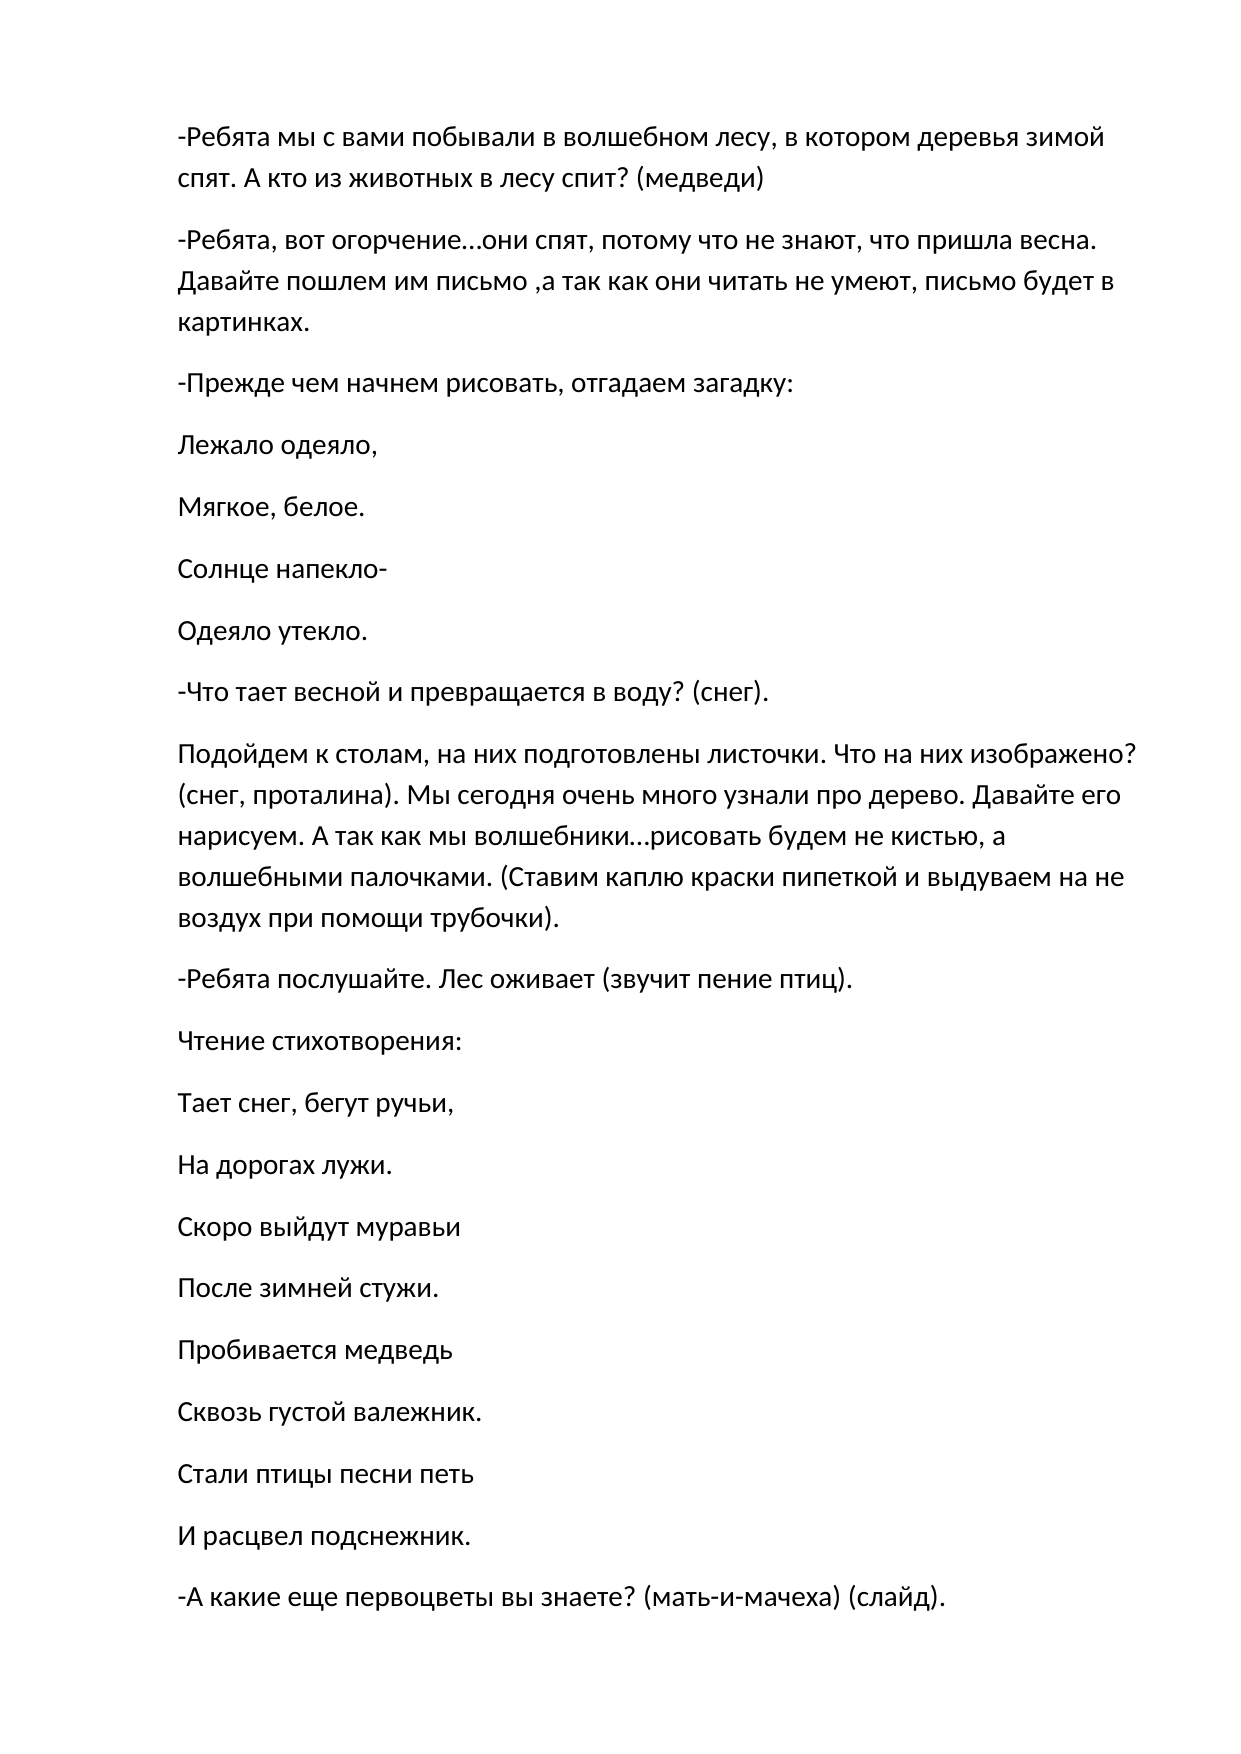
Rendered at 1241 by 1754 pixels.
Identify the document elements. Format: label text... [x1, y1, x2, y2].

text Чтение стихотворения: [177, 1022, 1152, 1058]
text -А какие еще первоцветы вы знаете? (мать-и-мачеха) (слайд). [177, 1578, 1152, 1614]
text Стали птицы песни петь [177, 1455, 1152, 1490]
text Солнце напекло- [177, 550, 1152, 585]
text Пробивается медведь [177, 1331, 1152, 1367]
text -Что тает весной и превращается в воду? (снег). [177, 673, 1152, 709]
text -Ребята мы с вами побывали в волшебном лесу, в котором деревья зимой спят. А кто из животных в лесу спит? (медведи) [177, 118, 1152, 195]
text Подойдем к столам, на них подготовлены листочки. Что на них изображено? (снег, проталина). Мы сегодня очень много узнали про дерево. Давайте его нарисуем. А так как мы волшебники…рисовать будем не кистью, а волшебными палочками. (Ставим каплю краски пипеткой и выдуваем на не воздух при помощи трубочки). [177, 735, 1152, 934]
text И расцвел подснежник. [177, 1517, 1152, 1552]
text Тает снег, бегут ручьи, [177, 1084, 1152, 1120]
text Лежало одеяло, [177, 426, 1152, 462]
text После зимней стужи. [177, 1269, 1152, 1305]
text -Прежде чем начнем рисовать, отгадаем загадку: [177, 364, 1152, 400]
text -Ребята послушайте. Лес оживает (звучит пение птиц). [177, 961, 1152, 996]
text Скоро выйдут муравьи [177, 1208, 1152, 1243]
text Мягкое, белое. [177, 488, 1152, 524]
text Сквозь густой валежник. [177, 1393, 1152, 1429]
text Одеяло утекло. [177, 612, 1152, 647]
text На дорогах лужи. [177, 1146, 1152, 1182]
text -Ребята, вот огорчение…они спят, потому что не знают, что пришла весна. Давайте пошлем им письмо ,а так как они читать не умеют, письмо будет в картинках. [177, 221, 1152, 338]
